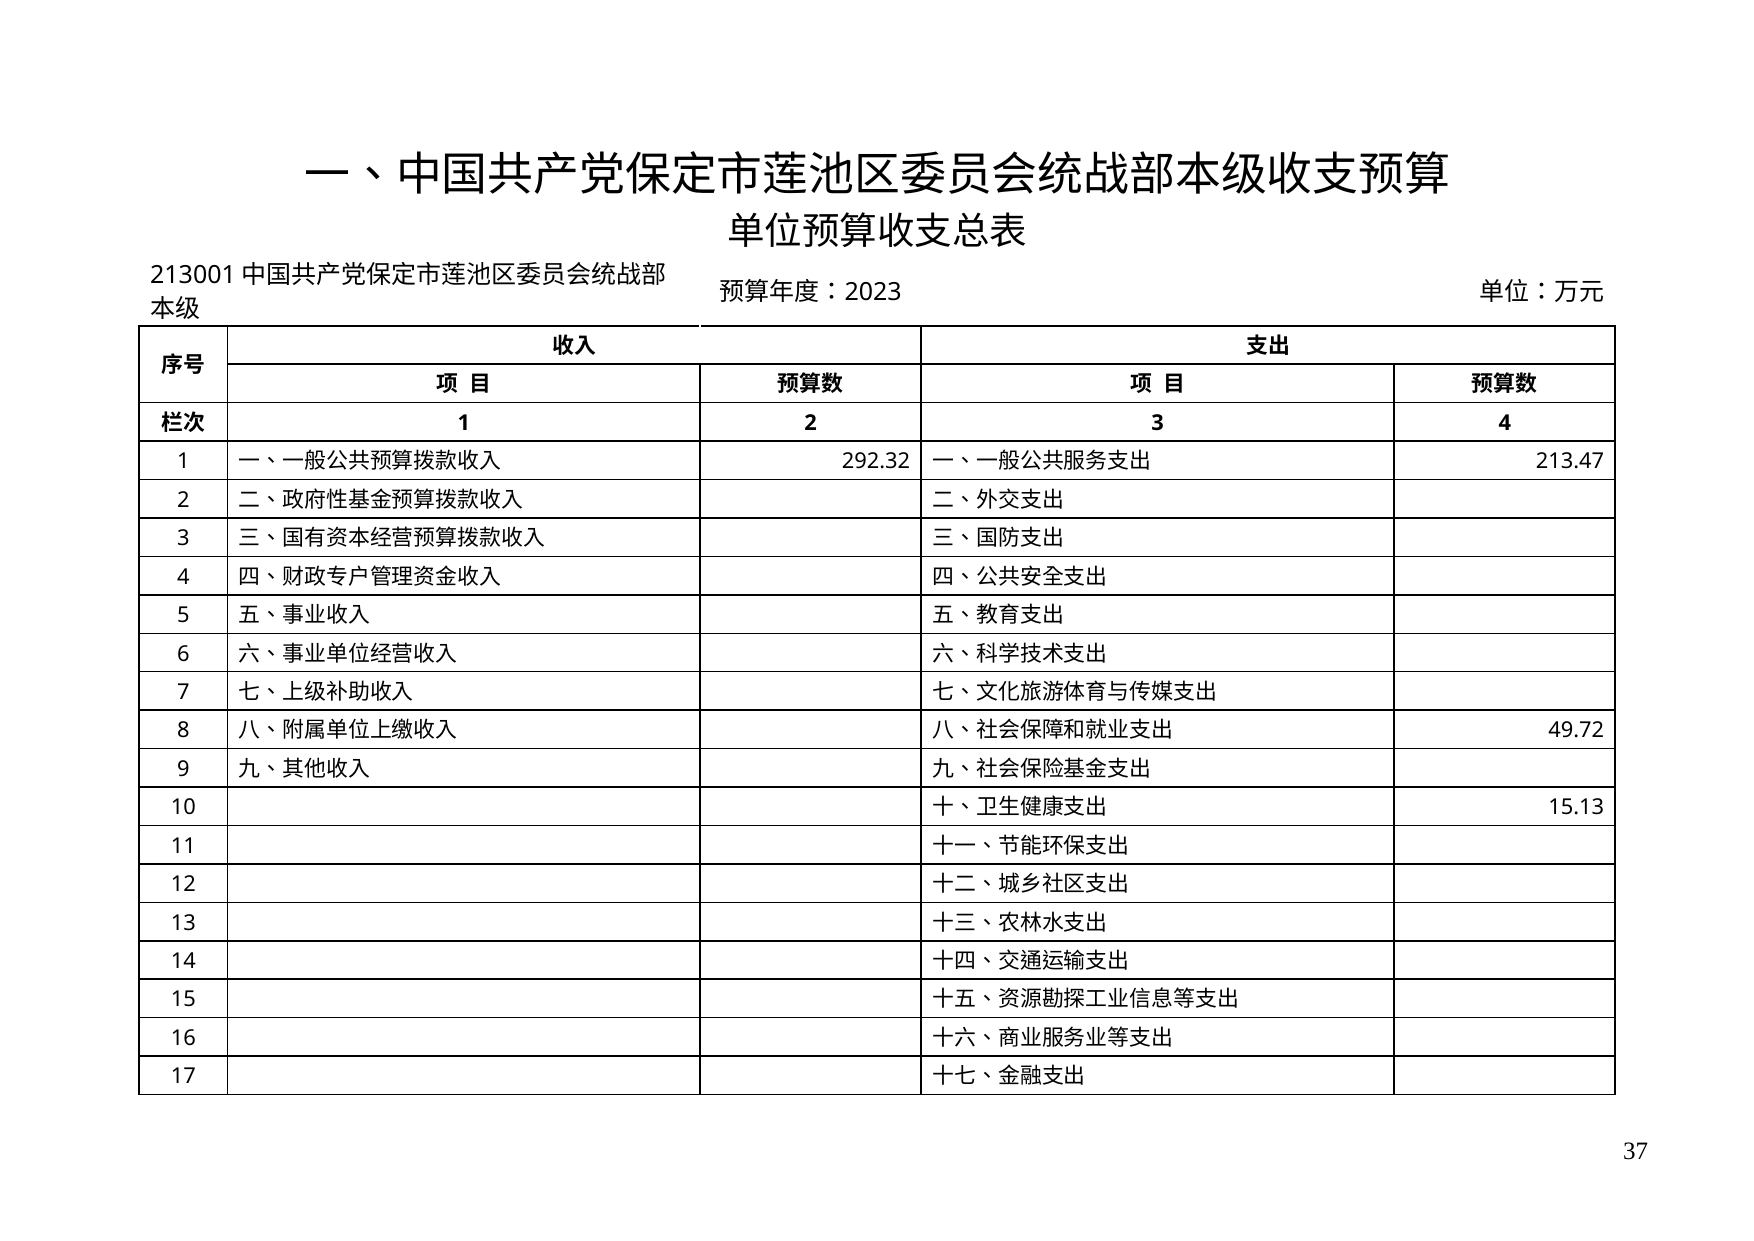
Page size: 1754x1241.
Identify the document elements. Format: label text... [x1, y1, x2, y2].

table_cell 2 [701, 403, 920, 440]
table_cell [228, 1018, 699, 1055]
table_cell [1395, 519, 1614, 556]
table_cell 序号 [140, 327, 227, 402]
table_cell 二、外交支出 [922, 480, 1393, 517]
table_header 213001中国共产党保定市莲池区委员会统战部本级 [140, 257, 699, 325]
table_cell [701, 788, 920, 824]
table_cell 七、上级补助收入 [228, 672, 699, 709]
text 单位预算收支总表 [106, 204, 1648, 255]
table_cell 九、其他收入 [228, 749, 699, 786]
table_cell 十五、资源勘探工业信息等支出 [922, 980, 1393, 1017]
table_cell [228, 980, 699, 1017]
table_cell 八、附属单位上缴收入 [228, 711, 699, 748]
table_header 单位：万元 [922, 257, 1614, 325]
table_cell 10 [140, 788, 227, 824]
table_cell [701, 903, 920, 940]
table_cell [1395, 826, 1614, 863]
table_cell [701, 826, 920, 863]
table_cell 九、社会保险基金支出 [922, 749, 1393, 786]
table_cell [228, 942, 699, 978]
table_cell 一、一般公共预算拨款收入 [228, 442, 699, 479]
table_cell 4 [1395, 403, 1614, 440]
table_cell 十四、交通运输支出 [922, 942, 1393, 978]
table_cell [228, 1057, 699, 1094]
table_cell [228, 865, 699, 901]
table_cell [701, 942, 920, 978]
table_cell 项 目 [922, 365, 1393, 402]
table_cell 13 [140, 903, 227, 940]
table_cell 三、国有资本经营预算拨款收入 [228, 519, 699, 556]
table_cell 6 [140, 634, 227, 671]
table_cell [701, 711, 920, 748]
table_cell 12 [140, 865, 227, 901]
table_cell 292.32 [701, 442, 920, 479]
table_cell 7 [140, 672, 227, 709]
table_cell 十三、农林水支出 [922, 903, 1393, 940]
table_cell 4 [140, 557, 227, 594]
table_cell 六、科学技术支出 [922, 634, 1393, 671]
table_cell 三、国防支出 [922, 519, 1393, 556]
table_cell 3 [922, 403, 1393, 440]
table_cell 1 [228, 403, 699, 440]
table_cell 十、卫生健康支出 [922, 788, 1393, 824]
table_cell 49.72 [1395, 711, 1614, 748]
table_header 预算年度：2023 [701, 257, 920, 325]
table_cell 3 [140, 519, 227, 556]
table_cell 二、政府性基金预算拨款收入 [228, 480, 699, 517]
table_cell 15.13 [1395, 788, 1614, 824]
table_cell [1395, 1018, 1614, 1055]
table_cell 十七、金融支出 [922, 1057, 1393, 1094]
text 一、中国共产党保定市莲池区委员会统战部本级收支预算 [106, 142, 1648, 204]
table_cell 五、事业收入 [228, 596, 699, 632]
table_cell 5 [140, 596, 227, 632]
table_cell [228, 903, 699, 940]
table_cell [1395, 749, 1614, 786]
table_cell 十一、节能环保支出 [922, 826, 1393, 863]
table_cell 一、一般公共服务支出 [922, 442, 1393, 479]
table_cell 9 [140, 749, 227, 786]
table_cell 14 [140, 942, 227, 978]
table_cell 收入 [228, 327, 920, 363]
table_cell [1395, 865, 1614, 901]
table_cell [1395, 1057, 1614, 1094]
table_cell 十六、商业服务业等支出 [922, 1018, 1393, 1055]
table_cell 1 [140, 442, 227, 479]
table_cell 四、公共安全支出 [922, 557, 1393, 594]
table_cell 8 [140, 711, 227, 748]
table_cell [1395, 980, 1614, 1017]
table_cell 预算数 [701, 365, 920, 402]
table_cell [1395, 903, 1614, 940]
table_cell 15 [140, 980, 227, 1017]
table_cell [1395, 672, 1614, 709]
table_cell [701, 749, 920, 786]
table_cell 项 目 [228, 365, 699, 402]
table_cell [701, 1057, 920, 1094]
table_cell 16 [140, 1018, 227, 1055]
table_cell [1395, 942, 1614, 978]
table_cell 17 [140, 1057, 227, 1094]
table_cell 五、教育支出 [922, 596, 1393, 632]
table_cell 213.47 [1395, 442, 1614, 479]
table_cell 2 [140, 480, 227, 517]
table_cell [701, 596, 920, 632]
table_cell [228, 788, 699, 824]
table_cell [1395, 557, 1614, 594]
table_cell [1395, 480, 1614, 517]
table_cell [228, 826, 699, 863]
table_cell [701, 480, 920, 517]
table_cell 栏次 [140, 403, 227, 440]
table_cell 支出 [922, 327, 1614, 363]
table_cell 十二、城乡社区支出 [922, 865, 1393, 901]
table_cell [701, 634, 920, 671]
table_cell 四、财政专户管理资金收入 [228, 557, 699, 594]
table_cell 预算数 [1395, 365, 1614, 402]
table_cell [701, 1018, 920, 1055]
table_cell [701, 557, 920, 594]
table_cell [701, 672, 920, 709]
table_cell [701, 980, 920, 1017]
table_cell 七、文化旅游体育与传媒支出 [922, 672, 1393, 709]
table_cell 11 [140, 826, 227, 863]
table_cell 六、事业单位经营收入 [228, 634, 699, 671]
table_cell 八、社会保障和就业支出 [922, 711, 1393, 748]
table_cell [1395, 634, 1614, 671]
table_cell [701, 519, 920, 556]
table_cell [701, 865, 920, 901]
table_cell [1395, 596, 1614, 632]
